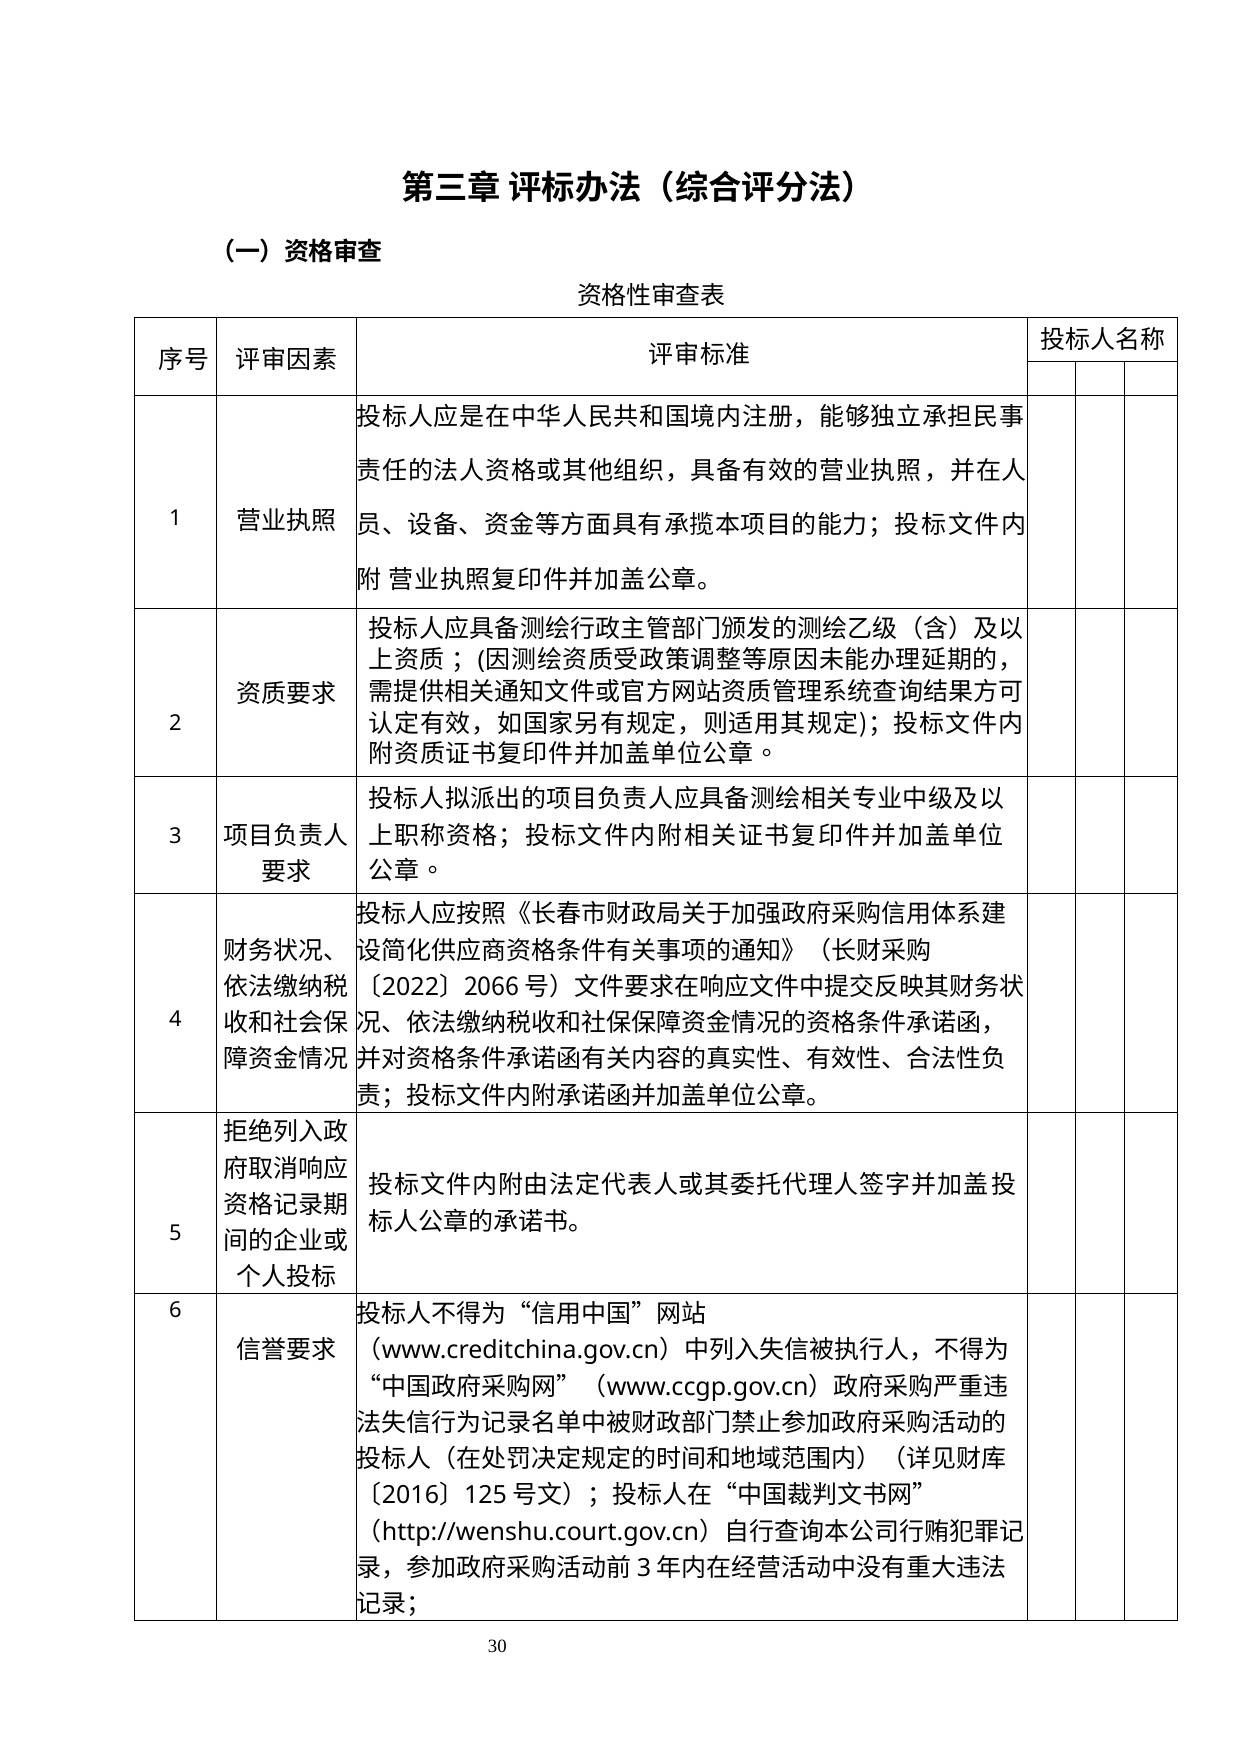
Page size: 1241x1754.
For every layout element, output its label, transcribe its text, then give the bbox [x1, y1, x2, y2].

table_cell 6 [135, 1294, 216, 1620]
table_cell [1028, 777, 1075, 893]
table_cell [1076, 396, 1124, 608]
table_cell 营业执照 [217, 396, 356, 608]
table_cell 财务状况、 依法缴纳税 收和社会保 障资金情况 [217, 894, 356, 1111]
table_cell [1125, 362, 1177, 395]
table_cell [1028, 362, 1075, 395]
table_cell 1 [135, 396, 216, 608]
table_cell 2 [135, 609, 216, 776]
table_cell 投标文件内附由法定代表人或其委托代理人签字并加盖投标人公章的承诺书。 [357, 1113, 1027, 1293]
table_cell [1125, 777, 1177, 893]
list 评标办法（综合评分法） [160, 161, 1115, 209]
table_cell 3 [135, 777, 216, 893]
table_cell [1076, 609, 1124, 776]
table_cell 投标人拟派出的项目负责人应具备测绘相关专业中级及以上职称资格；投标文件内附相关证书复印件并加盖单位公章。 [357, 777, 1027, 893]
table_header 序号 [135, 318, 216, 395]
table_cell [1028, 396, 1075, 608]
table_cell 信誉要求 [217, 1294, 356, 1620]
table_cell [1076, 777, 1124, 893]
table_cell [1125, 396, 1177, 608]
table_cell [357, 1294, 1027, 1620]
table_cell [1028, 1294, 1075, 1620]
table_cell [1125, 894, 1177, 1111]
table_header 投标人名称 [1028, 318, 1177, 361]
table_cell [1076, 362, 1124, 395]
table_cell [1125, 609, 1177, 776]
table_cell [1125, 1294, 1177, 1620]
table_header 评审标准 [357, 318, 1027, 395]
table_cell 投标人应具备测绘行政主管部门颁发的测绘乙级（含）及以上资质 ；(因测绘资质受政策调整等原因未能办理延期的，需提供相关通知文件或官方网站资质管理系统查询结果方可认定有效，如国家另有规定，则适用其规定)；投标文件内附资质证书复印件并加盖单位公章。 [357, 609, 1027, 776]
table_cell [1028, 1113, 1075, 1293]
text 资格性审查表 [577, 278, 1119, 311]
table_cell [1076, 894, 1124, 1111]
table_header 评审因素 [217, 318, 356, 395]
list 资格审查 [210, 234, 1119, 267]
table_cell [1076, 1113, 1124, 1293]
table_cell [1076, 1294, 1124, 1620]
table_cell [1028, 609, 1075, 776]
table_cell [1125, 1113, 1177, 1293]
table_cell 投标人应按照《长春市财政局关于加强政府采购信用体系建设简化供应商资格条件有关事项的通知》（长财采购〔2022〕2066号）文件要求在响应文件中提交反映其财务状况、依法缴纳税收和社保保障资金情况的资格条件承诺函，并对资格条件承诺函有关内容的真实性、有效性、合法性负责；投标文件内附承诺函并加盖单位公章。 [357, 894, 1027, 1111]
table_cell 资质要求 [217, 609, 356, 776]
table_cell 投标人应是在中华人民共和国境内注册，能够独立承担民事责任的法人资格或其他组织，具备有效的营业执照，并在人员、设备、资金等方面具有承揽本项目的能力；投标文件内附 营业执照复印件并加盖公章。 [357, 396, 1027, 608]
table_cell 4 [135, 894, 216, 1111]
table_cell 5 [135, 1113, 216, 1293]
table_cell 项目负责人要求 [217, 777, 356, 893]
table_cell 拒绝列入政府取消响应资格记录期间的企业或个人投标 [217, 1113, 356, 1293]
table_cell [1028, 894, 1075, 1111]
